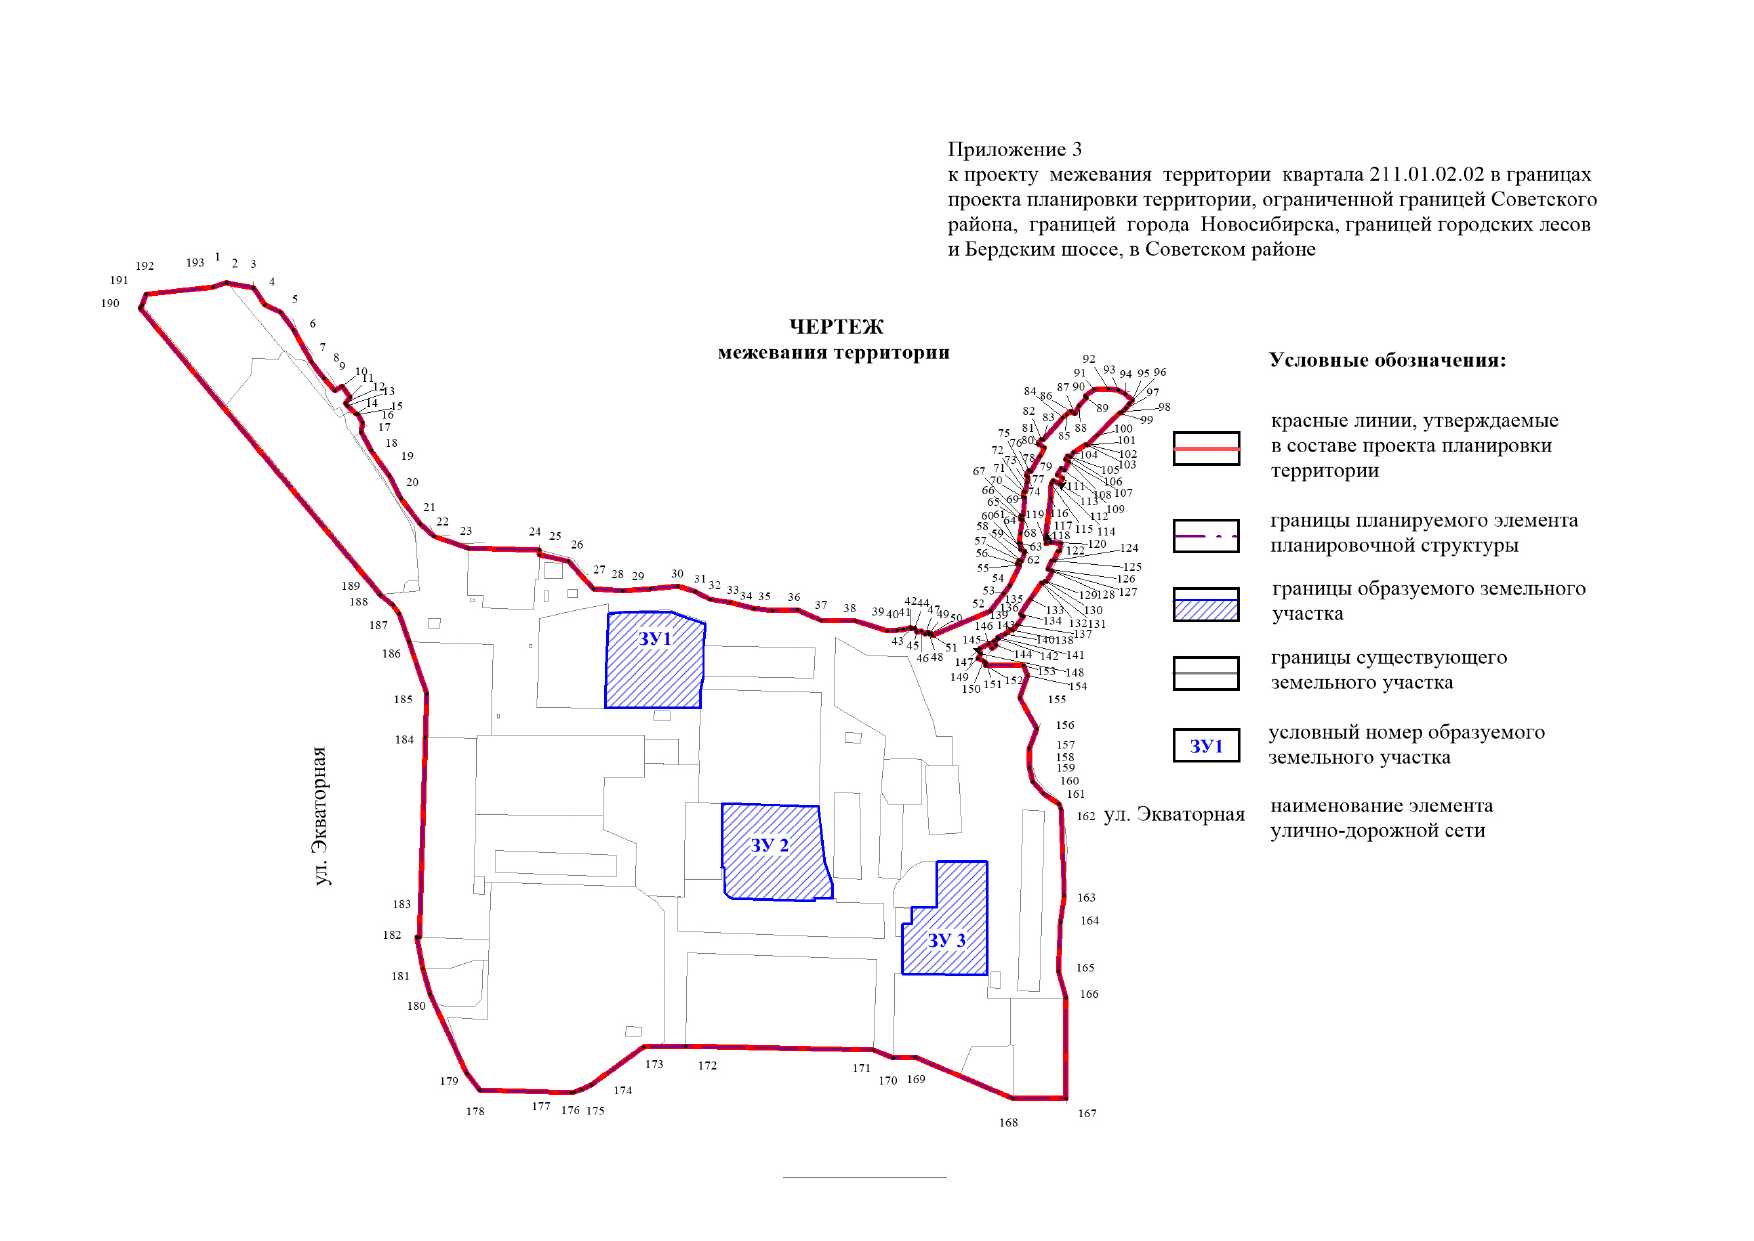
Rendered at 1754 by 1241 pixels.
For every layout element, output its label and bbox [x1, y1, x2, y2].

picture [70, 67, 1650, 1183]
